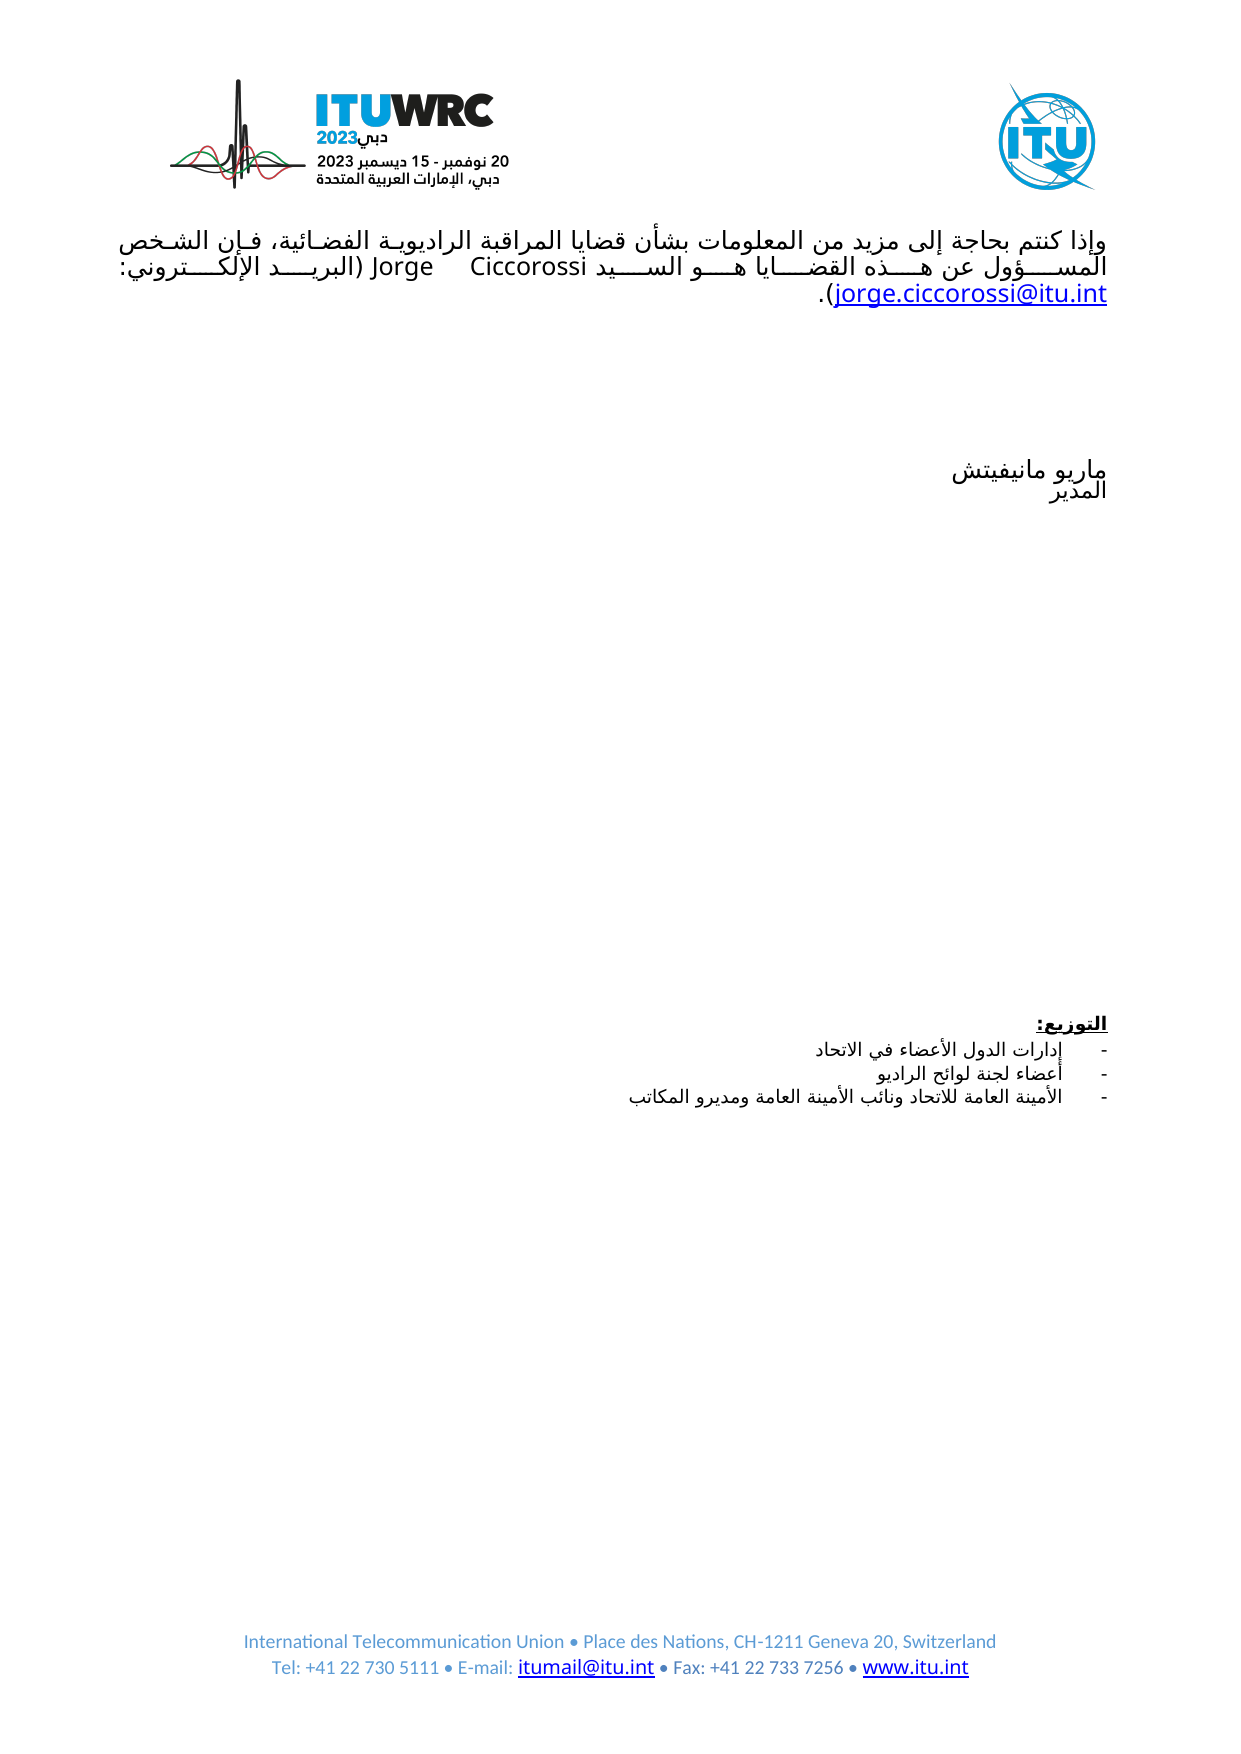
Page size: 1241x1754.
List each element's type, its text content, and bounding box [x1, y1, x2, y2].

text - الأمينة العامة للاتحاد ونائب الأمينة العامة ومديرو المكاتب [118, 1090, 1107, 1107]
text - أعضاء لجنة لوائح الراديو [960, 1066, 1107, 1084]
text التوزيع: [118, 1017, 1095, 1034]
text ماريو مانيفيتش المدير [118, 459, 1107, 504]
text - أعضاء لجنة لوائح الراديو [118, 1066, 917, 1084]
picture [984, 73, 1110, 200]
text وإذا كنتم بحاجة إلى مزيد من المعلومات بشأن قضايا المراقبة الراديوية الفضائية، فإن الشخص المسؤول عن هذه القضايا هو السيد Jorge Ciccorossi (البريد الإلكتروني: jorge.ciccorossi@itu.int). [118, 231, 1107, 309]
picture [158, 73, 580, 193]
text - إدارات الدول الأعضاء في الاتحاد [118, 1042, 1107, 1060]
